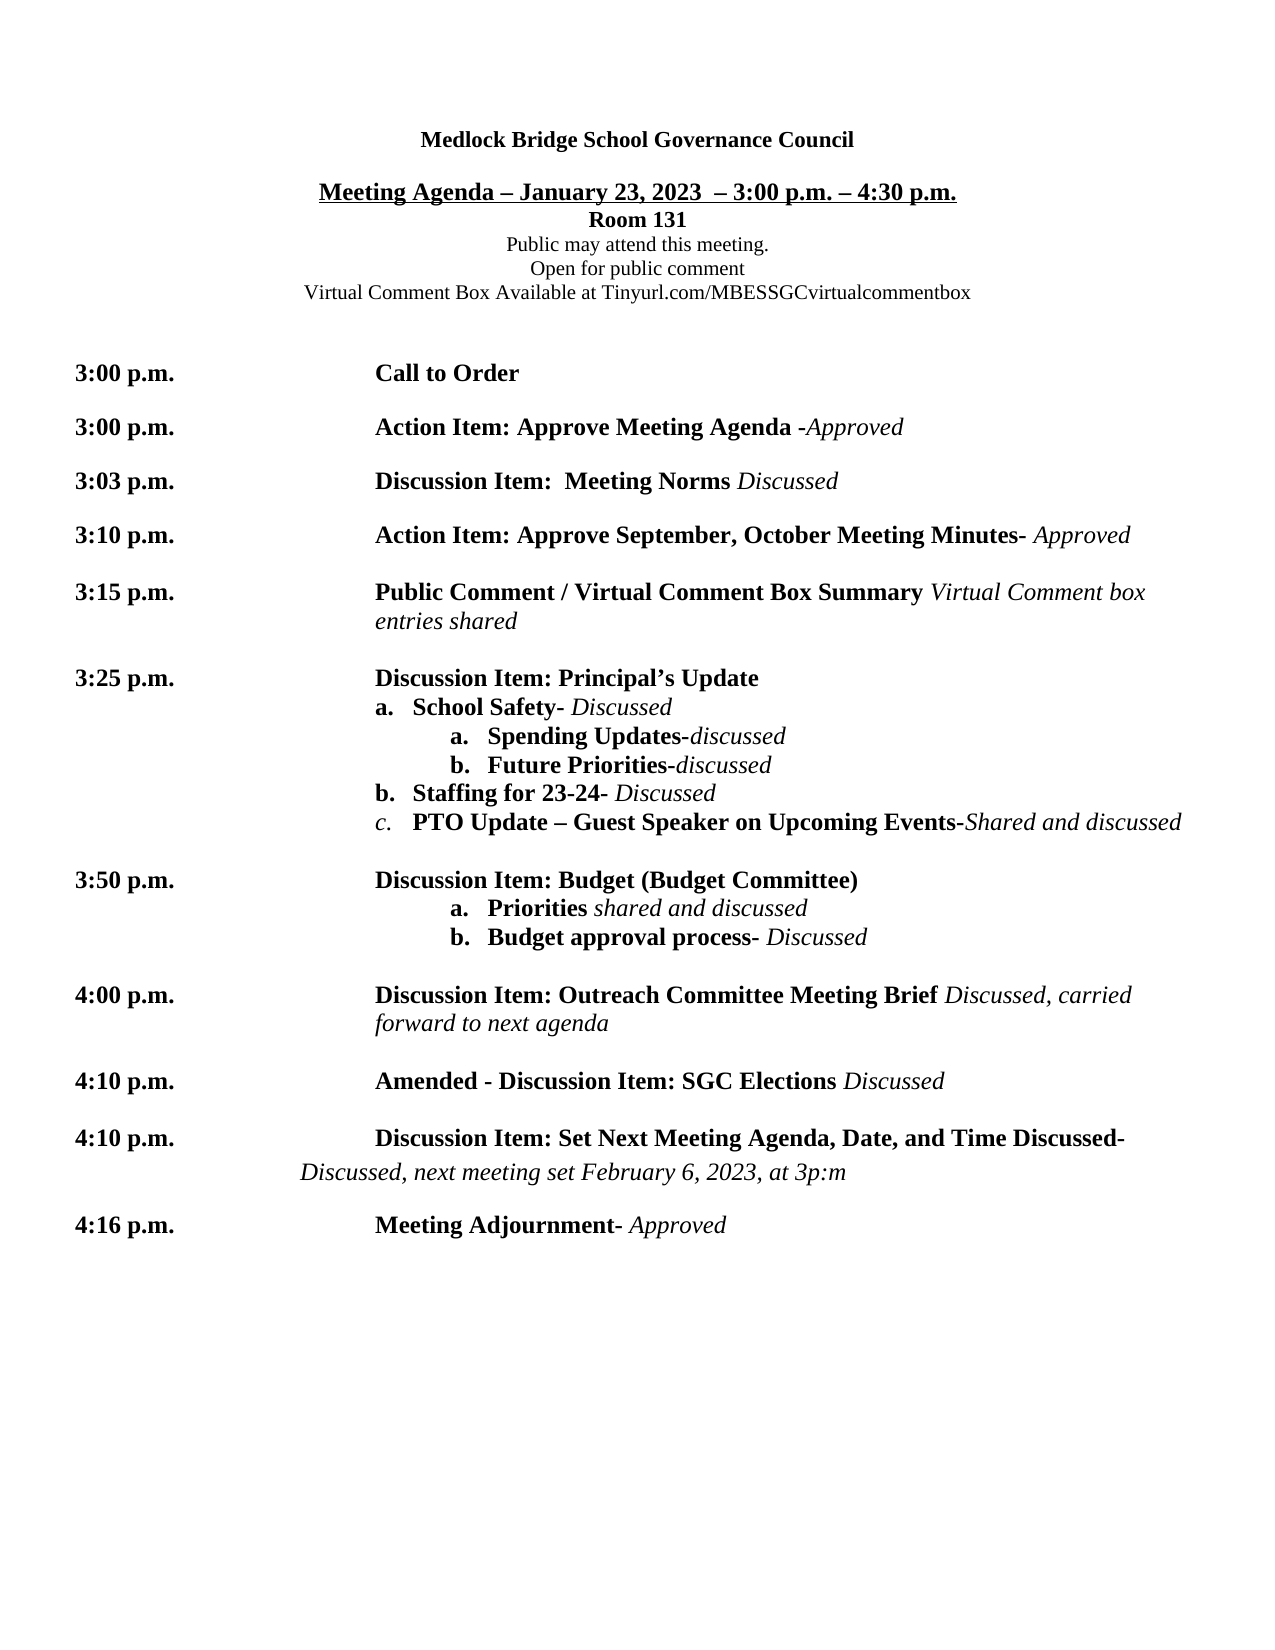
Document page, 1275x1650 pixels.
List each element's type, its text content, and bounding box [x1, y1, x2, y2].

list Staffing for 23-24- Discussed [375, 778, 1200, 807]
text 4:10 p.m. Discussion Item: Set Next Meeting Agenda, Date, and Time Discussed- Discussed, next meeting set February 6, 2023, at 3p:m [75, 1123, 1200, 1185]
text 3:50 p.m. Discussion Item: Budget (Budget Committee) [75, 865, 1200, 893]
list Spending Updates-discussed [450, 721, 1200, 750]
text Public may attend this meeting. [75, 232, 1200, 256]
text 4:00 p.m. Discussion Item: Outreach Committee Meeting Brief Discussed, carried forward to next agenda [75, 980, 1200, 1037]
list School Safety- Discussed [375, 692, 1200, 721]
text 4:10 p.m. Amended - Discussion Item: SGC Elections Discussed [75, 1066, 1200, 1095]
text 3:00 p.m. Call to Order [75, 358, 1200, 387]
text Medlock Bridge School Governance Council [75, 126, 1200, 152]
text Virtual Comment Box Available at Tinyurl.com/MBESSGCvirtualcommentbox [75, 280, 1200, 304]
list Priorities shared and discussed [450, 893, 1200, 922]
text 3:03 p.m. Discussion Item: Meeting Norms Discussed [75, 466, 1200, 495]
text Open for public comment [75, 256, 1200, 280]
text 3:10 p.m. Action Item: Approve September, October Meeting Minutes- Approved [75, 520, 1200, 548]
text 3:15 p.m. Public Comment / Virtual Comment Box Summary Virtual Comment box entries shared [75, 577, 1200, 635]
list Budget approval process- Discussed [450, 922, 1200, 951]
list PTO Update – Guest Speaker on Upcoming Events-Shared and discussed [375, 807, 1200, 836]
text Room 131 [75, 206, 1200, 232]
text Meeting Agenda – January 23, 2023 – 3:00 p.m. – 4:30 p.m. [75, 177, 1200, 206]
list Future Priorities-discussed [450, 750, 1200, 778]
text 3:25 p.m. Discussion Item: Principal’s Update [75, 663, 1200, 692]
text 4:16 p.m. Meeting Adjournment- Approved [75, 1210, 1200, 1239]
text 3:00 p.m. Action Item: Approve Meeting Agenda -Approved [75, 412, 1200, 441]
